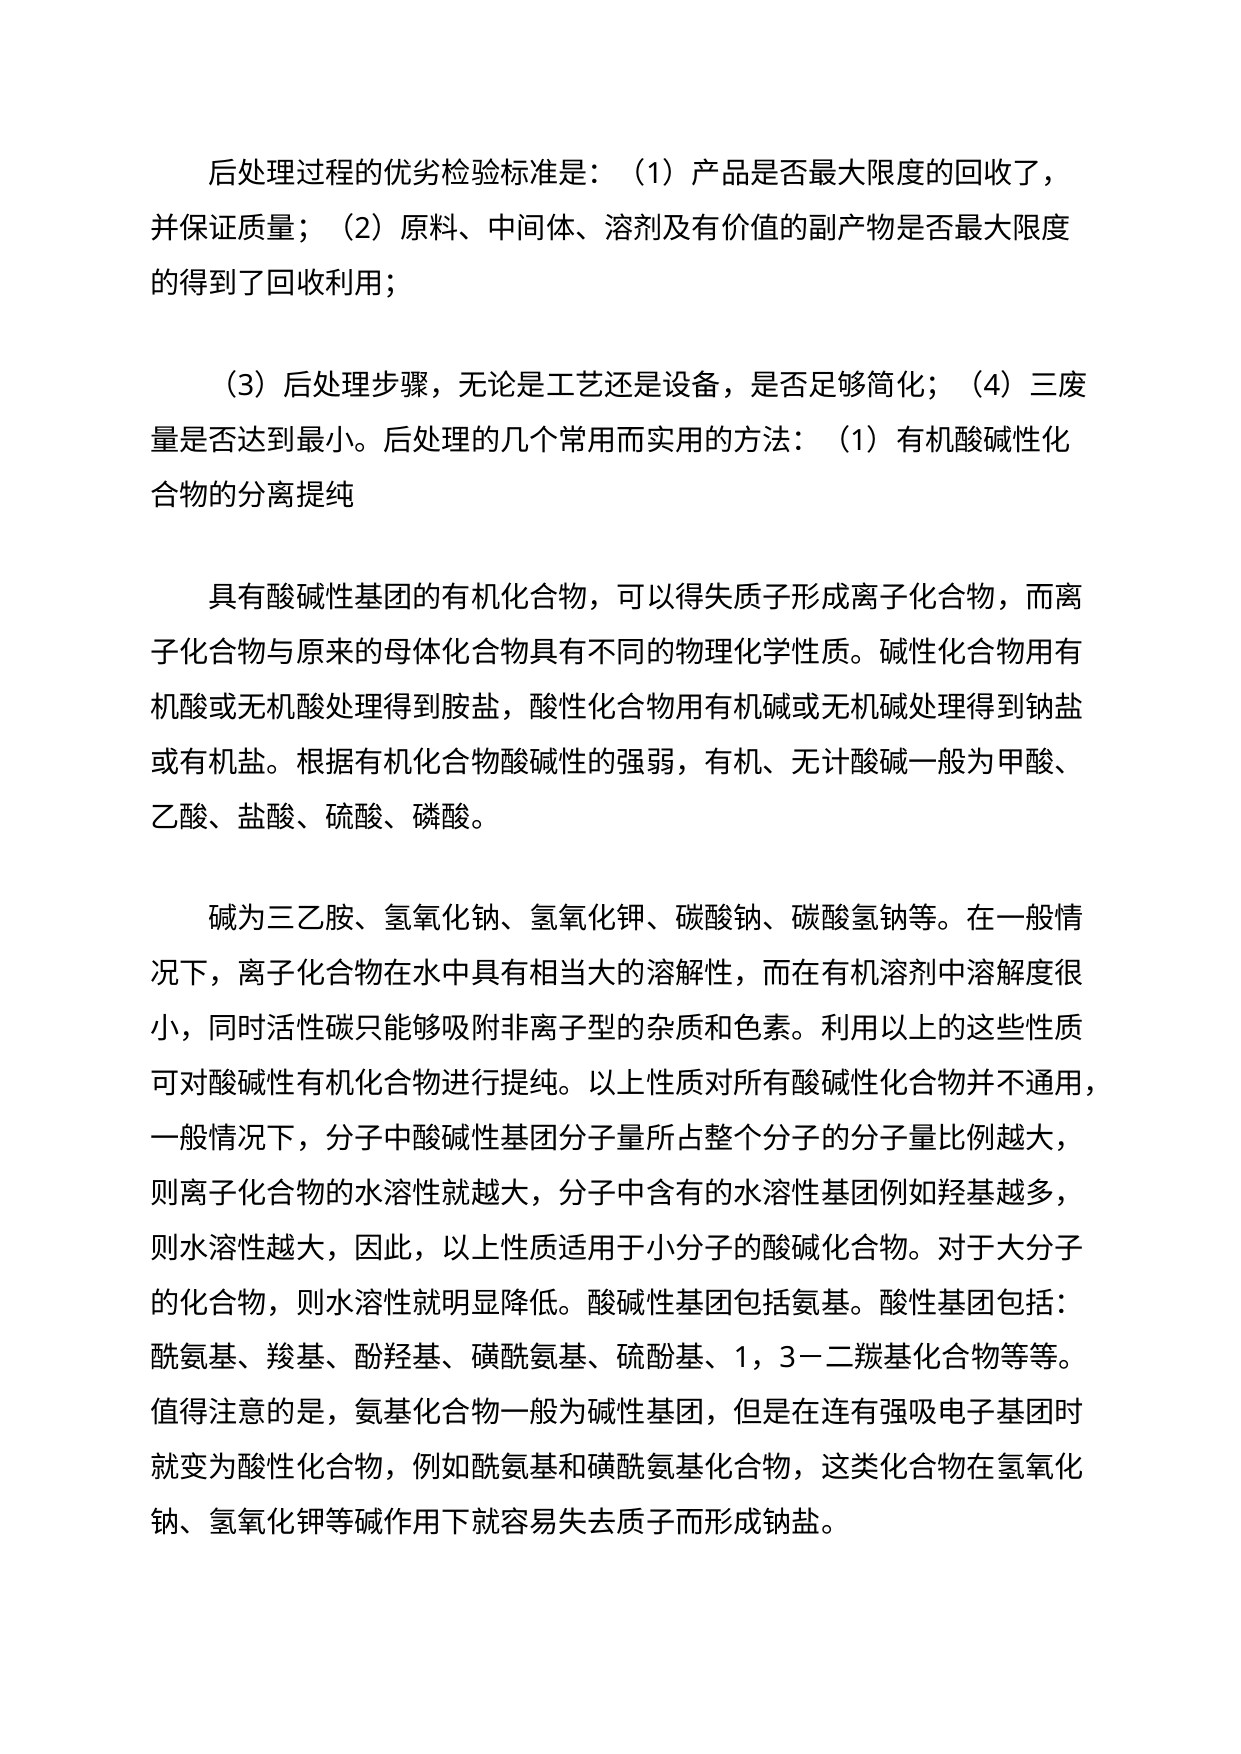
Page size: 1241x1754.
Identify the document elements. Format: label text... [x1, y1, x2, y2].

text 后处理过程的优劣检验标准是：（1）产品是否最大限度的回收了，并保证质量；（2）原料、中间体、溶剂及有价值的副产物是否最大限度的得到了回收利用； [150, 150, 1090, 302]
text 碱为三乙胺、氢氧化钠、氢氧化钾、碳酸钠、碳酸氢钠等。在一般情况下，离子化合物在水中具有相当大的溶解性，而在有机溶剂中溶解度很小，同时活性碳只能够吸附非离子型的杂质和色素。利用以上的这些性质可对酸碱性有机化合物进行提纯。以上性质对所有酸碱性化合物并不通用，一般情况下，分子中酸碱性基团分子量所占整个分子的分子量比例越大，则离子化合物的水溶性就越大，分子中含有的水溶性基团例如羟基越多，则水溶性越大，因此，以上性质适用于小分子的酸碱化合物。对于大分子的化合物，则水溶性就明显降低。酸碱性基团包括氨基。酸性基团包括：酰氨基、羧基、酚羟基、磺酰氨基、硫酚基、1，3－二羰基化合物等等。值得注意的是，氨基化合物一般为碱性基团，但是在连有强吸电子基团时就变为酸性化合物，例如酰氨基和磺酰氨基化合物，这类化合物在氢氧化钠、氢氧化钾等碱作用下就容易失去质子而形成钠盐。 [150, 895, 1090, 1541]
text 具有酸碱性基团的有机化合物，可以得失质子形成离子化合物，而离子化合物与原来的母体化合物具有不同的物理化学性质。碱性化合物用有机酸或无机酸处理得到胺盐，酸性化合物用有机碱或无机碱处理得到钠盐或有机盐。根据有机化合物酸碱性的强弱，有机、无计酸碱一般为甲酸、乙酸、盐酸、硫酸、磷酸。 [150, 573, 1090, 835]
text （3）后处理步骤，无论是工艺还是设备，是否足够简化；（4）三废量是否达到最小。后处理的几个常用而实用的方法：（1）有机酸碱性化合物的分离提纯 [150, 362, 1090, 514]
